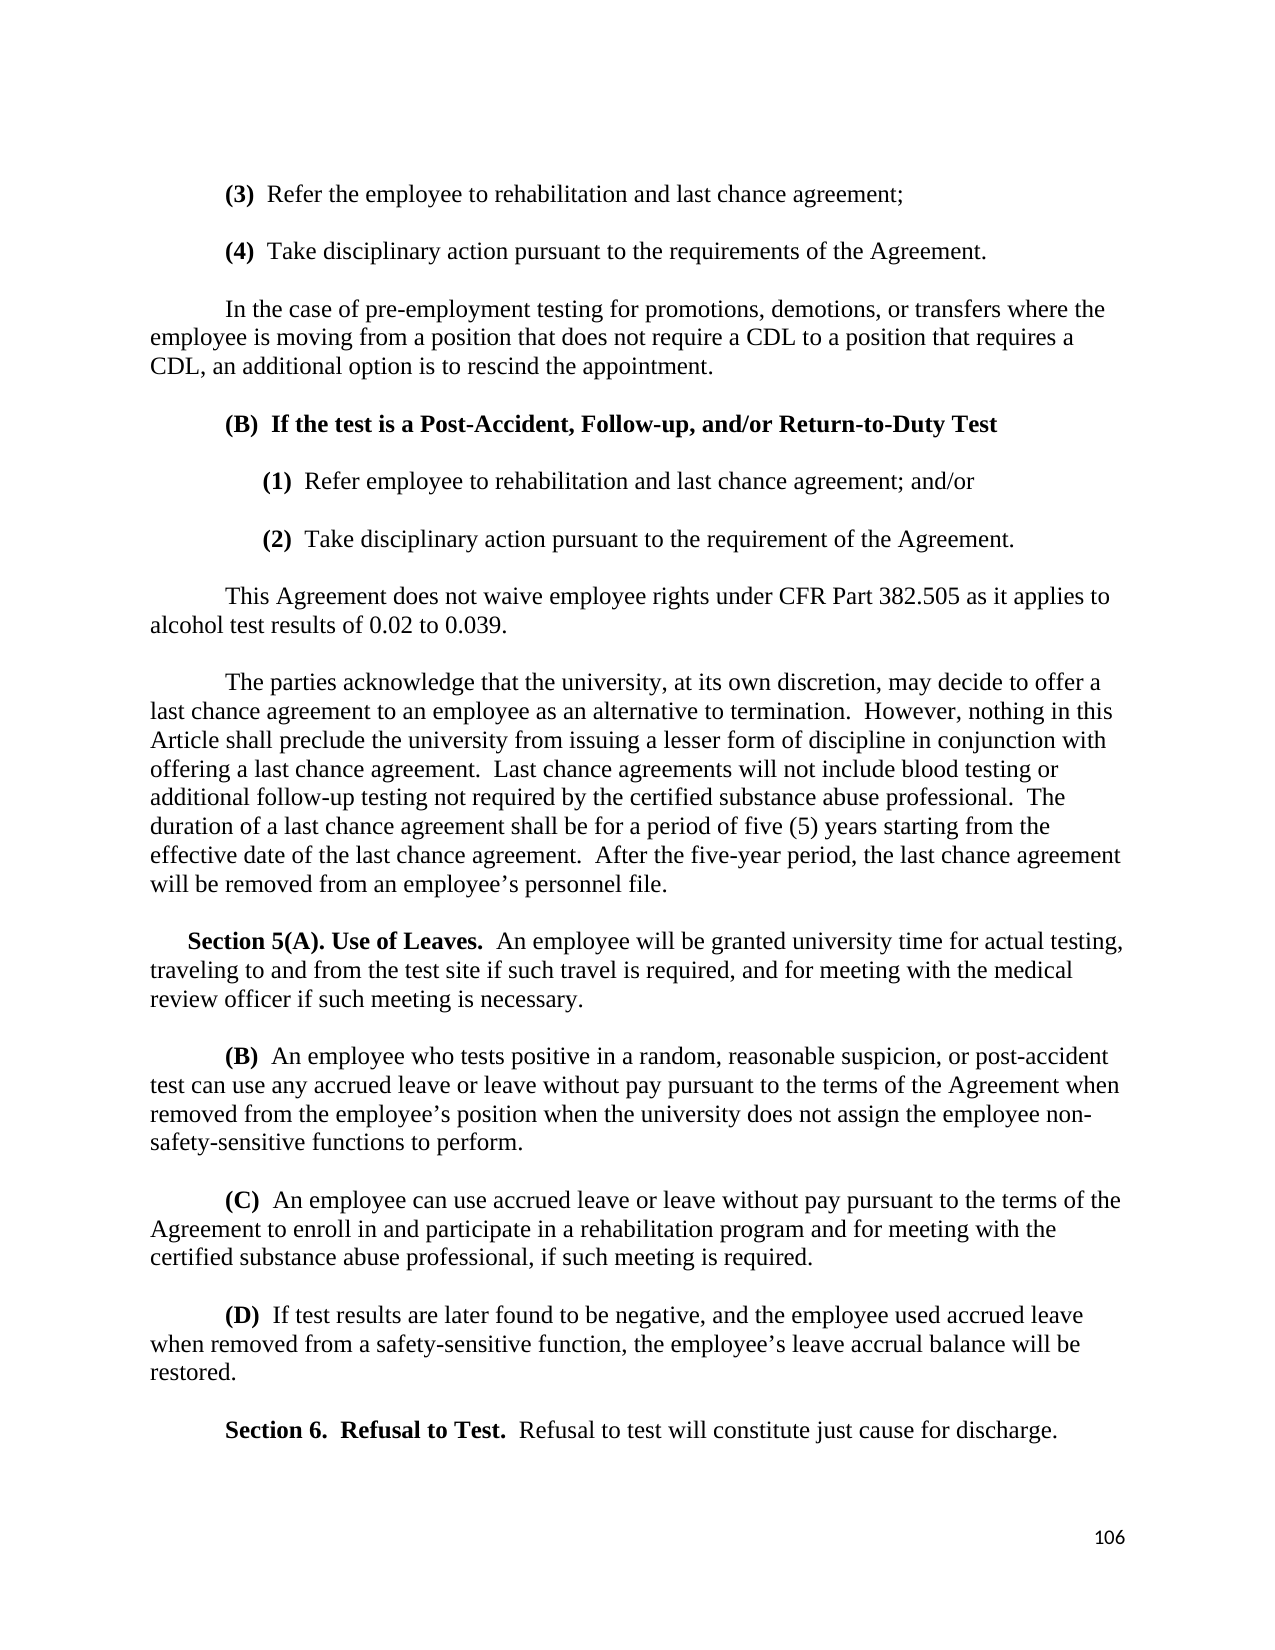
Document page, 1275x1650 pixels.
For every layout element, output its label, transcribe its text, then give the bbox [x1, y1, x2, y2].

text Section 6. Refusal to Test. Refusal to test will constitute just cause for discharge. [150, 1415, 1125, 1444]
text (4) Take disciplinary action pursuant to the requirements of the Agreement. [150, 236, 1125, 265]
text Section 5(A). Use of Leaves. An employee will be granted university time for actual testing, traveling to and from the test site if such travel is required, and for meeting with the medical review officer if such meeting is necessary. [150, 926, 1125, 1012]
text (B) If the test is a Post-Accident, Follow-up, and/or Return-to-Duty Test [150, 409, 1125, 437]
text (C) An employee can use accrued leave or leave without pay pursuant to the terms of the Agreement to enroll in and participate in a rehabilitation program and for meeting with the certified substance abuse professional, if such meeting is required. [150, 1185, 1125, 1271]
text (1) Refer employee to rehabilitation and last chance agreement; and/or [187, 466, 1125, 495]
text (2) Take disciplinary action pursuant to the requirement of the Agreement. [187, 524, 1125, 552]
text (D) If test results are later found to be negative, and the employee used accrued leave when removed from a safety-sensitive function, the employee’s leave accrual balance will be restored. [150, 1300, 1125, 1386]
text (B) An employee who tests positive in a random, reasonable suspicion, or post-accident test can use any accrued leave or leave without pay pursuant to the terms of the Agreement when removed from the employee’s position when the university does not assign the employee non-safety-sensitive functions to perform. [150, 1041, 1125, 1156]
text In the case of pre-employment testing for promotions, demotions, or transfers where the employee is moving from a position that does not require a CDL to a position that requires a CDL, an additional option is to rescind the appointment. [150, 294, 1125, 380]
text The parties acknowledge that the university, at its own discretion, may decide to offer a last chance agreement to an employee as an alternative to termination. However, nothing in this Article shall preclude the university from issuing a lesser form of discipline in conjunction with offering a last chance agreement. Last chance agreements will not include blood testing or additional follow-up testing not required by the certified substance abuse professional. The duration of a last chance agreement shall be for a period of five (5) years starting from the effective date of the last chance agreement. After the five-year period, the last chance agreement will be removed from an employee’s personnel file. [150, 667, 1125, 897]
text This Agreement does not waive employee rights under CFR Part 382.505 as it applies to alcohol test results of 0.02 to 0.039. [150, 581, 1125, 639]
text (3) Refer the employee to rehabilitation and last chance agreement; [150, 179, 1125, 207]
